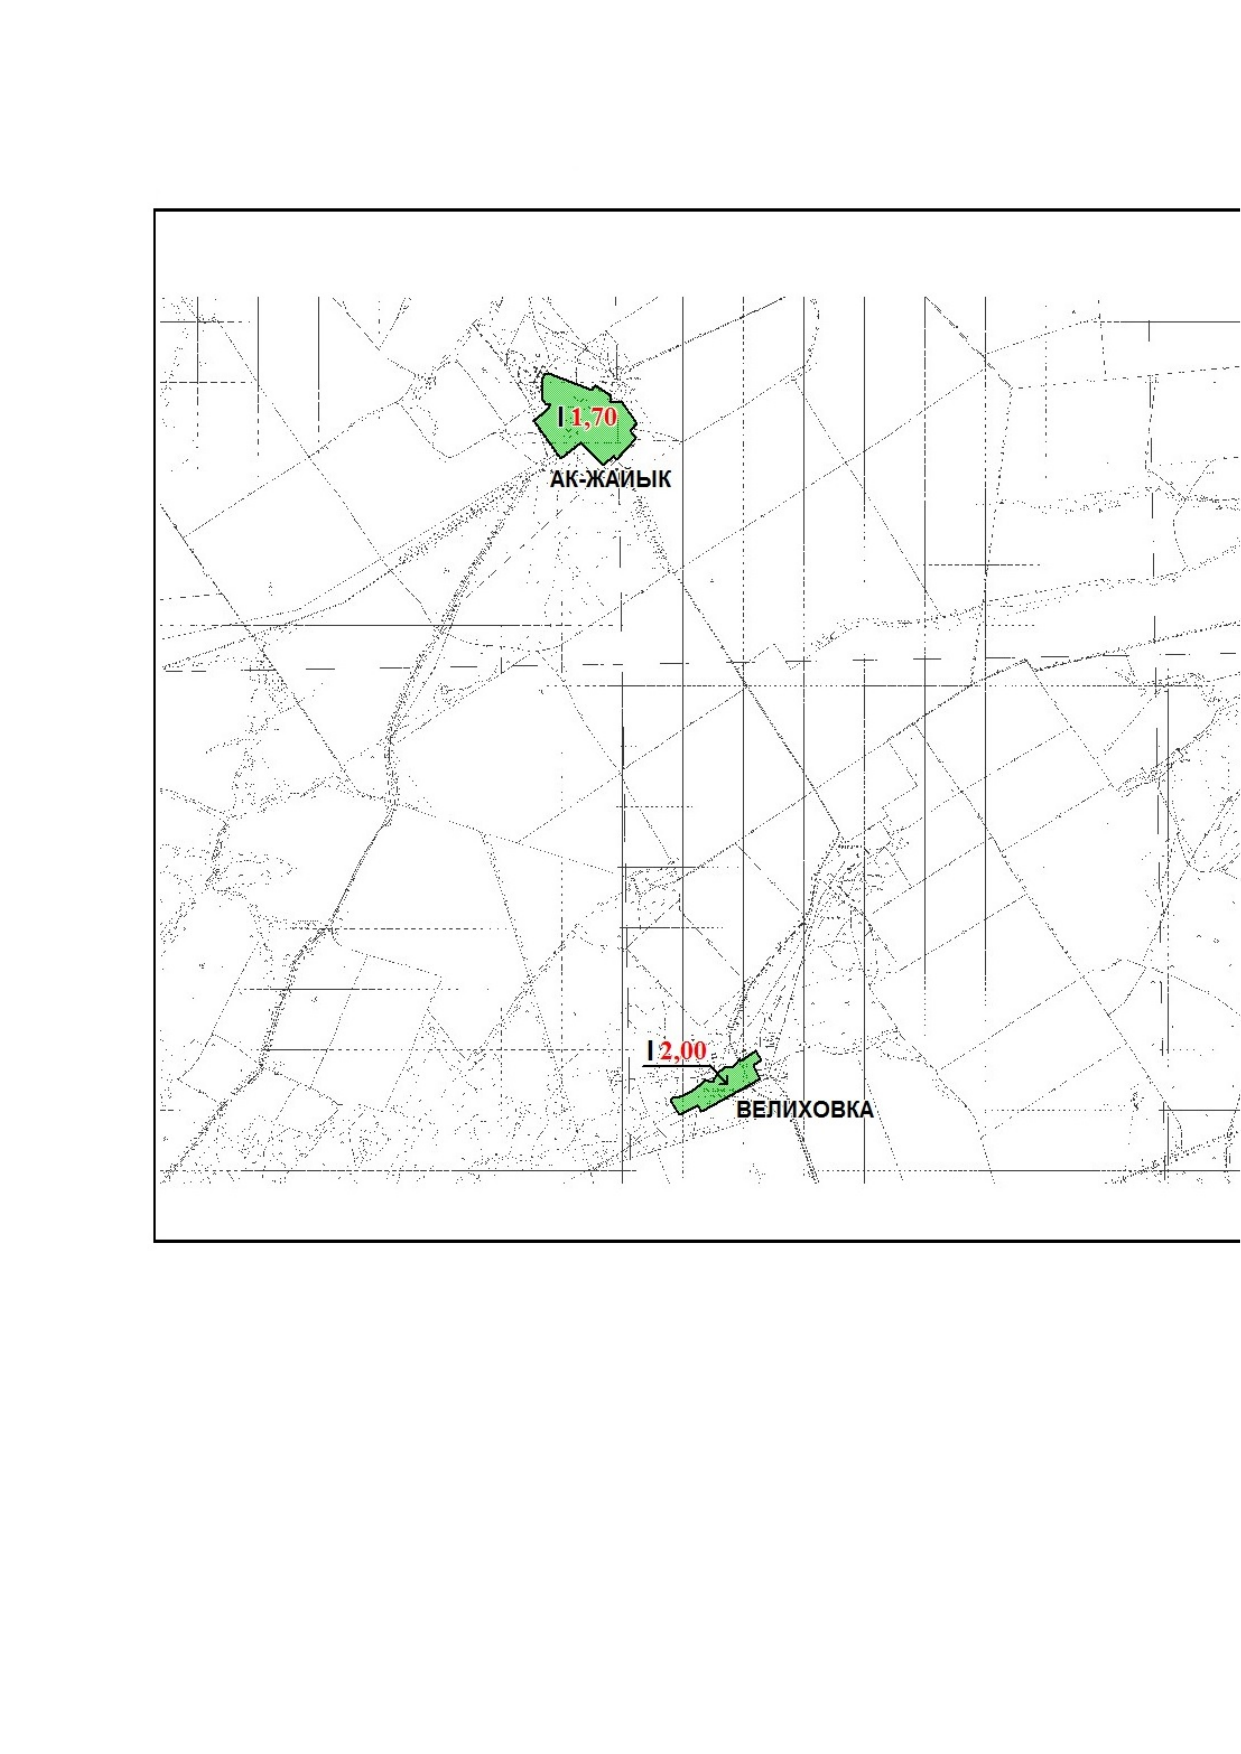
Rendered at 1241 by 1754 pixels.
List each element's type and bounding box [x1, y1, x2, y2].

picture [112, 150, 1241, 1327]
